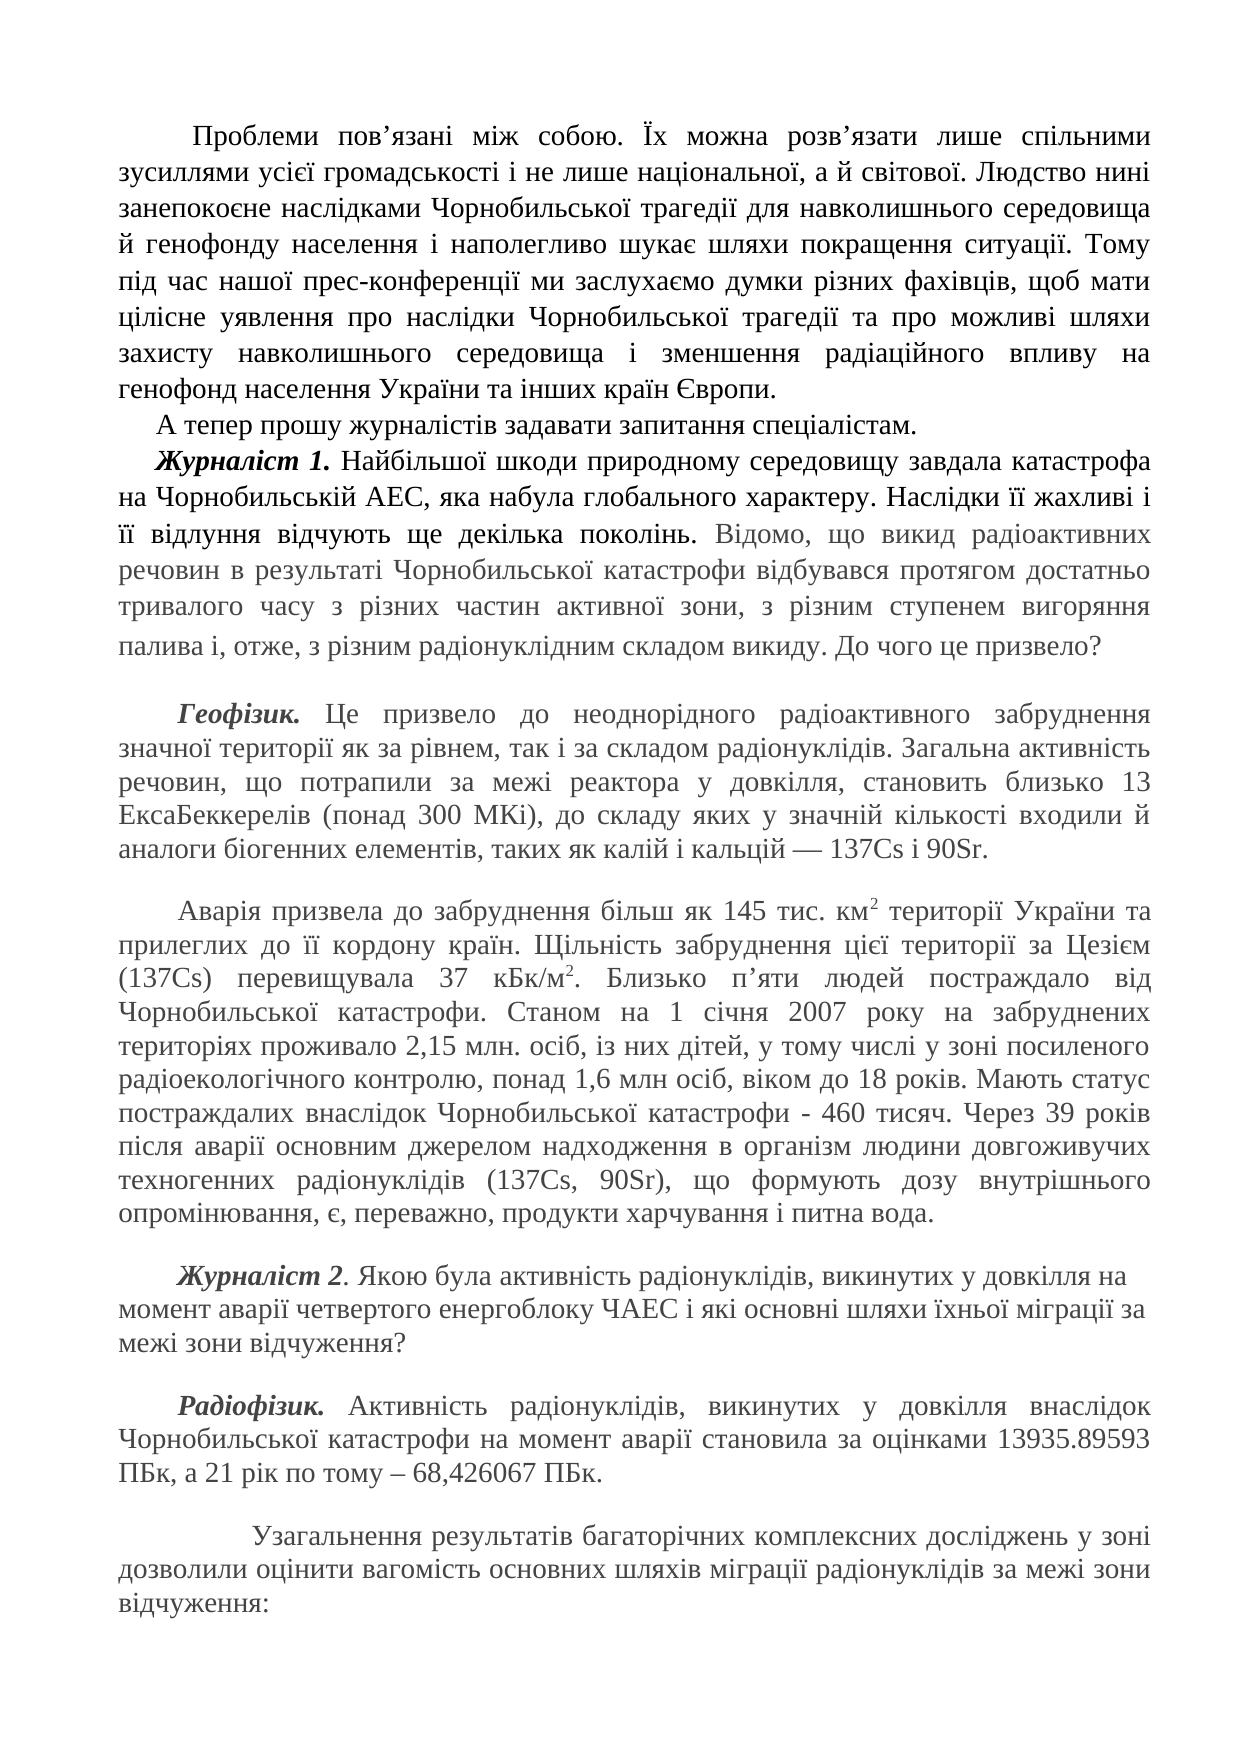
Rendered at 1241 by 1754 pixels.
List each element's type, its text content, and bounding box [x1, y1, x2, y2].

text Аварія призвела до забруднення більш як 145 тис. км2 території України та прилеглих до її кордону країн. Щільність забруднення цієї території за Цезієм (137Cs) перевищувала 37 кБк/м2. Близько п’яти людей постраждало від Чорнобильської катастрофи. Станом на 1 січня 2007 року на забруднених територіях проживало 2,15 млн. осіб, із них дітей, у тому числі у зоні посиленого радіоекологічного контролю, понад 1,6 млн осіб, віком до 18 років. Мають статус постраждалих внаслідок Чорнобильської катастрофи - 460 тисяч. Через 39 років після аварії основним джерелом надходження в організм людини довгоживучих техногенних радіонуклідів (137Cs, 90Sr), що формують дозу внутрішнього опромінювання, є, переважно, продукти харчування і питна вода. [118, 893, 1152, 1229]
list А тепер прошу журналістів задавати запитання спеціалістам. [118, 407, 1152, 441]
list Проблеми пов’язані між собою. Їх можна розв’язати лише спільними зусиллями усієї громадськості і не лише національної, а й світової. Людство нині занепокоєне наслідками Чорнобильської трагедії для навколишнього середовища й генофонду населення і наполегливо шукає шляхи покращення ситуації. Тому під час нашої прес-конференції ми заслухаємо думки різних фахівців, щоб мати цілісне уявлення про наслідки Чорнобильської трагедії та про можливі шляхи захисту навколишнього середовища і зменшення радіаційного впливу на генофонд населення України та інших країн Європи. [118, 118, 1152, 405]
text Журналіст 2. Якою була активність радіонуклідів, викинутих у довкілля на момент аварії четвертого енергоблоку ЧАЕС і які основні шляхи їхньої міграції за межі зони відчуження? [118, 1258, 1152, 1359]
text Геофізик. Це призвело до неоднорідного радіоактивного забруднення значної території як за рівнем, так і за складом радіонуклідів. Загальна активність речовин, що потрапили за межі реактора у довкілля, становить близько 13 ЕксаБеккерелів (понад 300 МКі), до складу яких у значній кількості входили й аналоги біогенних елементів, таких як калій і кальцій — 137Cs і 90Sr. [118, 697, 1152, 864]
text Узагальнення результатів багаторічних комплексних досліджень у зоні дозволили оцінити вагомість основних шляхів міграції радіонуклідів за межі зони відчуження: [118, 1518, 1152, 1618]
text Радіофізик. Активність радіонуклідів, викинутих у довкілля внаслідок Чорнобильської катастрофи на момент аварії становила за оцінками 13935.89593 ПБк, а 21 рік по тому – 68,426067 ПБк. [118, 1388, 1152, 1488]
list Журналіст 1. Найбільшої шкоди природному середовищу завдала катастрофа на Чорнобильській АЕС, яка набула глобального характеру. Наслідки її жахливі і її відлуння відчують ще декілька поколінь. Відомо, що викид радіоактивних речовин в результаті Чорнобильської катастрофи відбувався протягом достатньо тривалого часу з різних частин активної зони, з різним ступенем вигоряння палива і, отже, з різним радіонуклідним складом викиду. До чого це призвело? [118, 443, 1152, 664]
